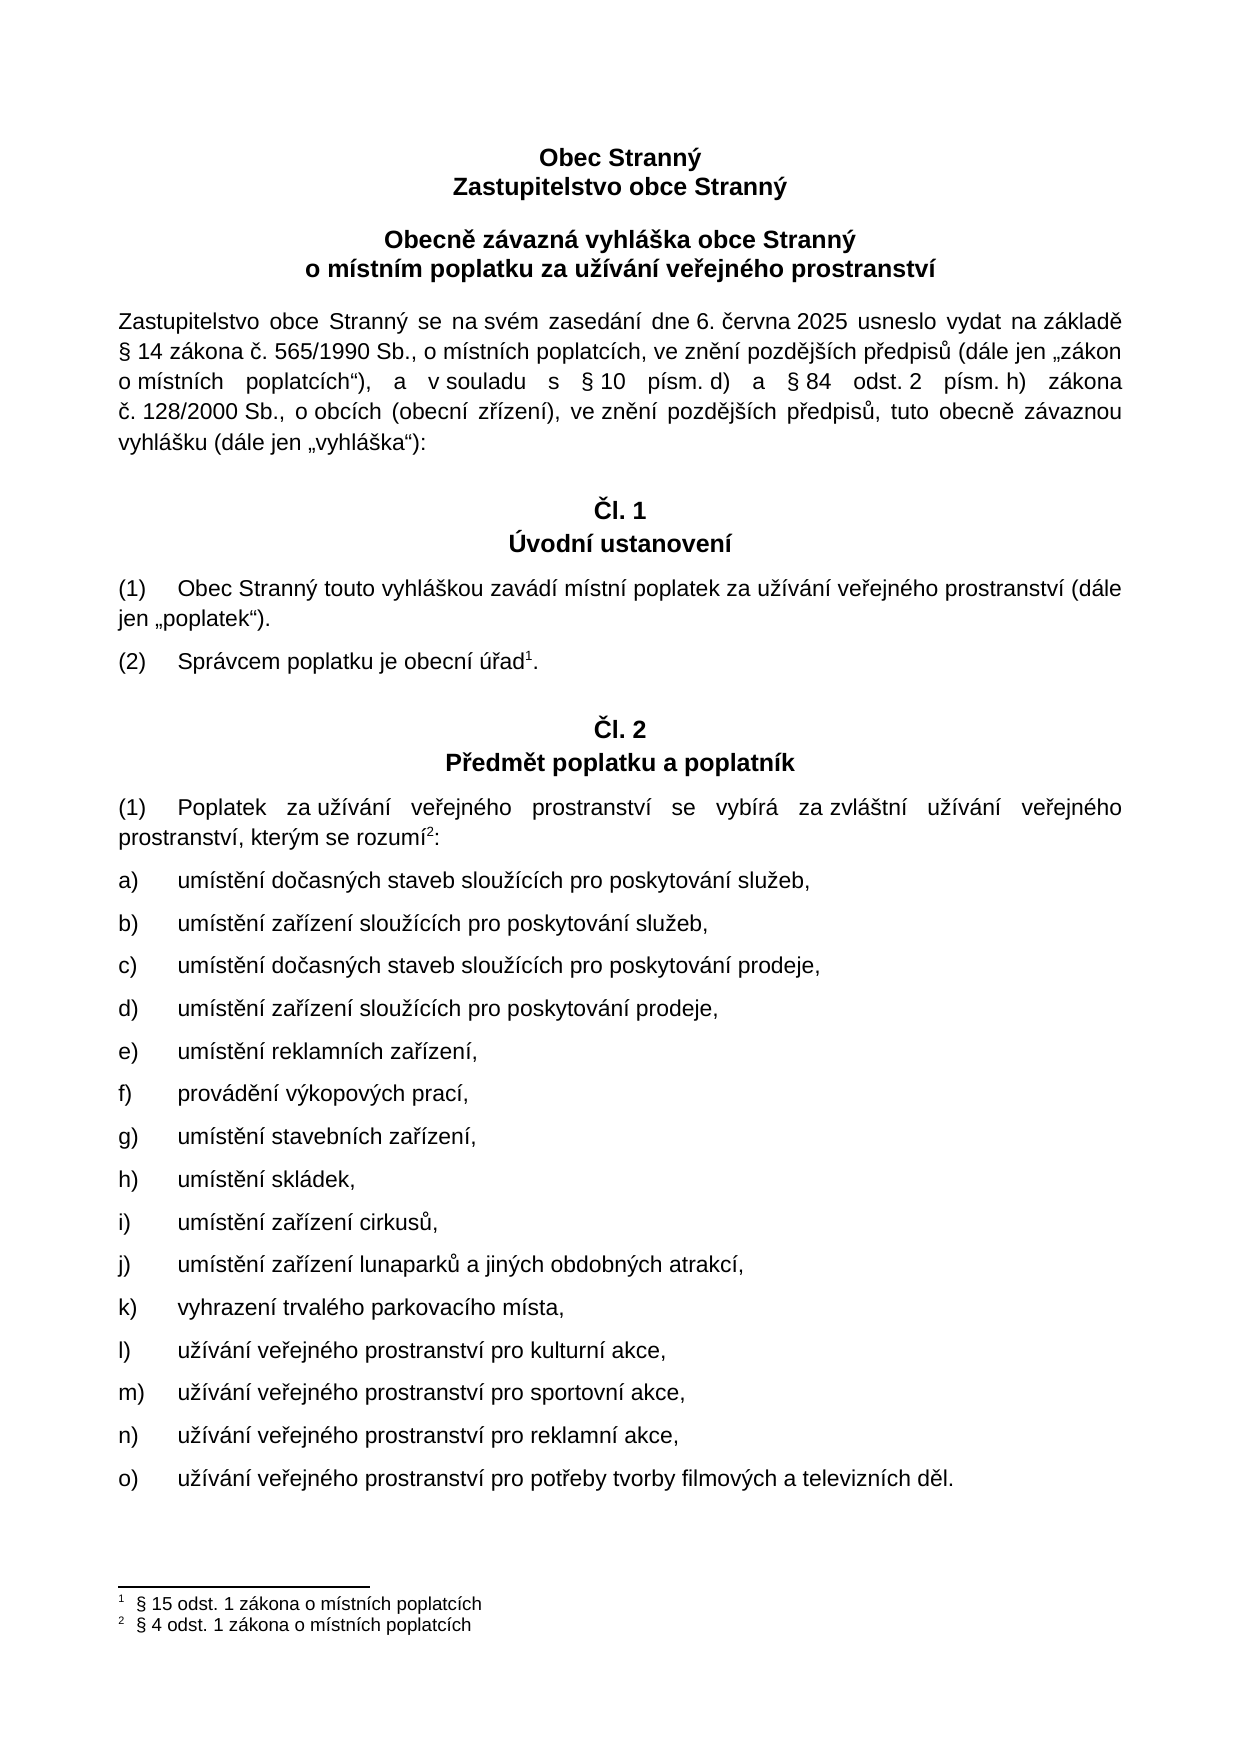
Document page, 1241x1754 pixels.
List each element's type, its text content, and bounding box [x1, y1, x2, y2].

list umístění zařízení lunaparků a jiných obdobných atrakcí, [118, 1251, 1122, 1278]
list umístění dočasných staveb sloužících pro poskytování prodeje, [118, 952, 1122, 979]
list vyhrazení trvalého parkovacího místa, [118, 1294, 1122, 1320]
list umístění zařízení sloužících pro poskytování služeb, [118, 909, 1122, 936]
subtitle Obecně závazná vyhláška obce Stranný o místním poplatku za užívání veřejného prostranství [118, 225, 1122, 283]
list provádění výkopových prací, [118, 1080, 1122, 1107]
list Obec Stranný touto vyhláškou zavádí místní poplatek za užívání veřejného prostranství (dále jen „poplatek“). [118, 575, 1122, 631]
text Zastupitelstvo obce Stranný se na svém zasedání dne 6. června 2025 usneslo vydat na základě § 14 zákona č. 565/1990 Sb., o místních poplatcích, ve znění pozdějších předpisů (dále jen „zákon o místních poplatcích“), a v souladu s § 10 písm. d) a § 84 odst. 2 písm. h) zákona č. 128/2000 Sb., o obcích (obecní zřízení), ve znění pozdějších předpisů, tuto obecně závaznou vyhlášku (dále jen „vyhláška“): [118, 308, 1122, 455]
title Obec Stranný Zastupitelstvo obce Stranný [118, 143, 1122, 201]
list umístění dočasných staveb sloužících pro poskytování služeb, [118, 867, 1122, 893]
list umístění zařízení sloužících pro poskytování prodeje, [118, 995, 1122, 1021]
subtitle Čl. 2 Předmět poplatku a poplatník [118, 715, 1122, 777]
list umístění skládek, [118, 1166, 1122, 1192]
list umístění reklamních zařízení, [118, 1038, 1122, 1064]
list umístění stavebních zařízení, [118, 1123, 1122, 1149]
list užívání veřejného prostranství pro kulturní akce, [118, 1337, 1122, 1363]
list Poplatek za užívání veřejného prostranství se vybírá za zvláštní užívání veřejného prostranství, kterým se rozumí: [118, 794, 1122, 851]
list umístění zařízení cirkusů, [118, 1208, 1122, 1235]
list užívání veřejného prostranství pro potřeby tvorby filmových a televizních děl. [118, 1465, 1122, 1491]
subtitle Čl. 1 Úvodní ustanovení [118, 496, 1122, 558]
list Správcem poplatku je obecní úřad. [118, 648, 1122, 674]
list užívání veřejného prostranství pro reklamní akce, [118, 1422, 1122, 1448]
list užívání veřejného prostranství pro sportovní akce, [118, 1379, 1122, 1406]
